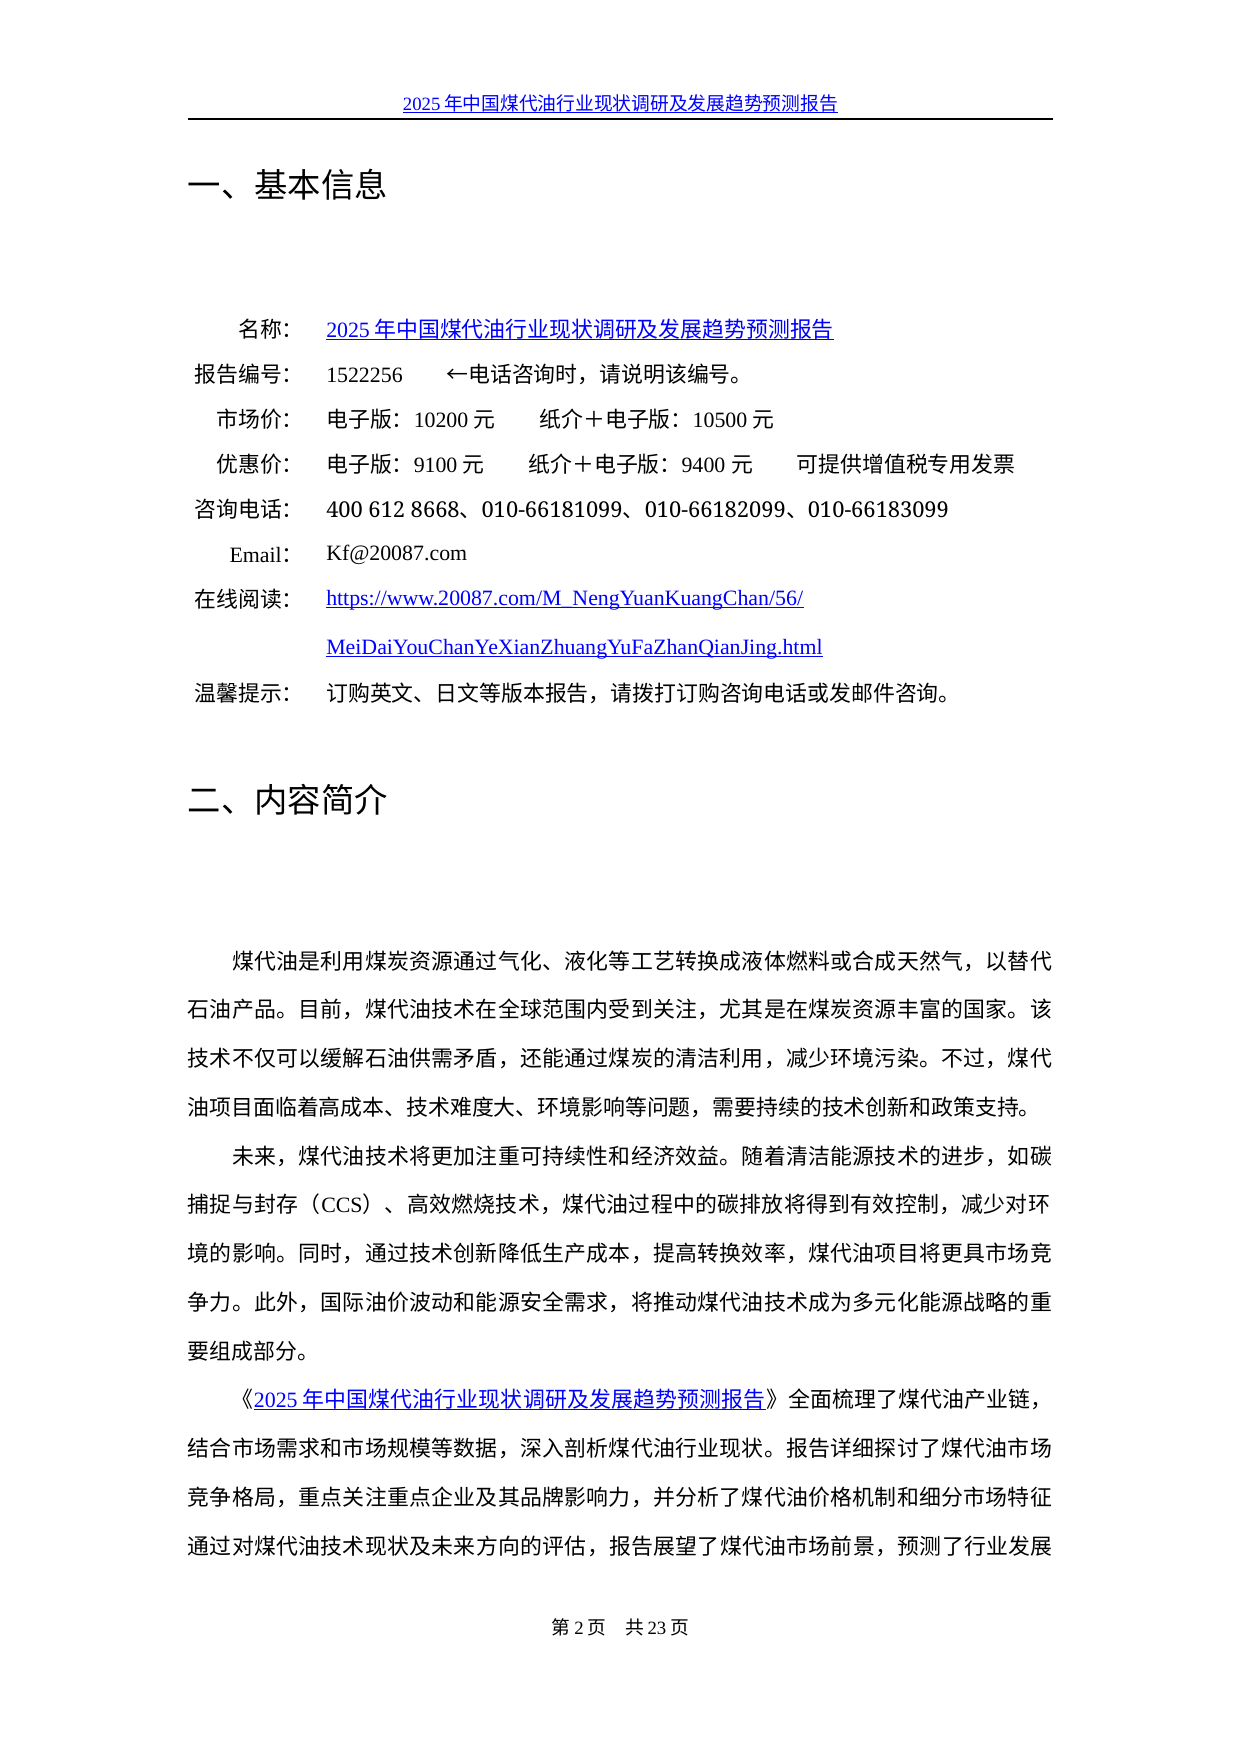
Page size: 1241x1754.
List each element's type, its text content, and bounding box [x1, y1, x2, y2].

table_cell 订购英文、日文等版本报告，请拨打订购咨询电话或发邮件咨询。 [315, 675, 1073, 720]
title 二、内容简介 [187, 766, 1053, 831]
table_cell Email： [167, 537, 315, 582]
table_cell Kf@20087.com [315, 537, 1073, 582]
table_cell 400 612 8668、010-66181099、010-66182099、010-66183099 [315, 492, 1073, 537]
table_cell 咨询电话： [167, 492, 315, 537]
table_cell 报告编号： [167, 357, 315, 402]
table_header 名称： [167, 312, 315, 357]
table_cell [315, 582, 1073, 675]
table_cell 电子版：10200 元 纸介＋电子版：10500 元 [315, 402, 1073, 447]
table_header 2025年中国煤代油行业现状调研及发展趋势预测报告 [315, 312, 1073, 357]
table_cell 优惠价： [167, 447, 315, 492]
table_cell 温馨提示： [167, 675, 315, 720]
table_cell 1522256 ←电话咨询时，请说明该编号。 [315, 357, 1073, 402]
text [187, 943, 1053, 1561]
title 一、基本信息 [187, 150, 1053, 215]
table_cell 市场价： [167, 402, 315, 447]
table_cell 电子版：9100 元 纸介＋电子版：9400 元 可提供增值税专用发票 [315, 447, 1073, 492]
table_cell 在线阅读： [167, 582, 315, 675]
